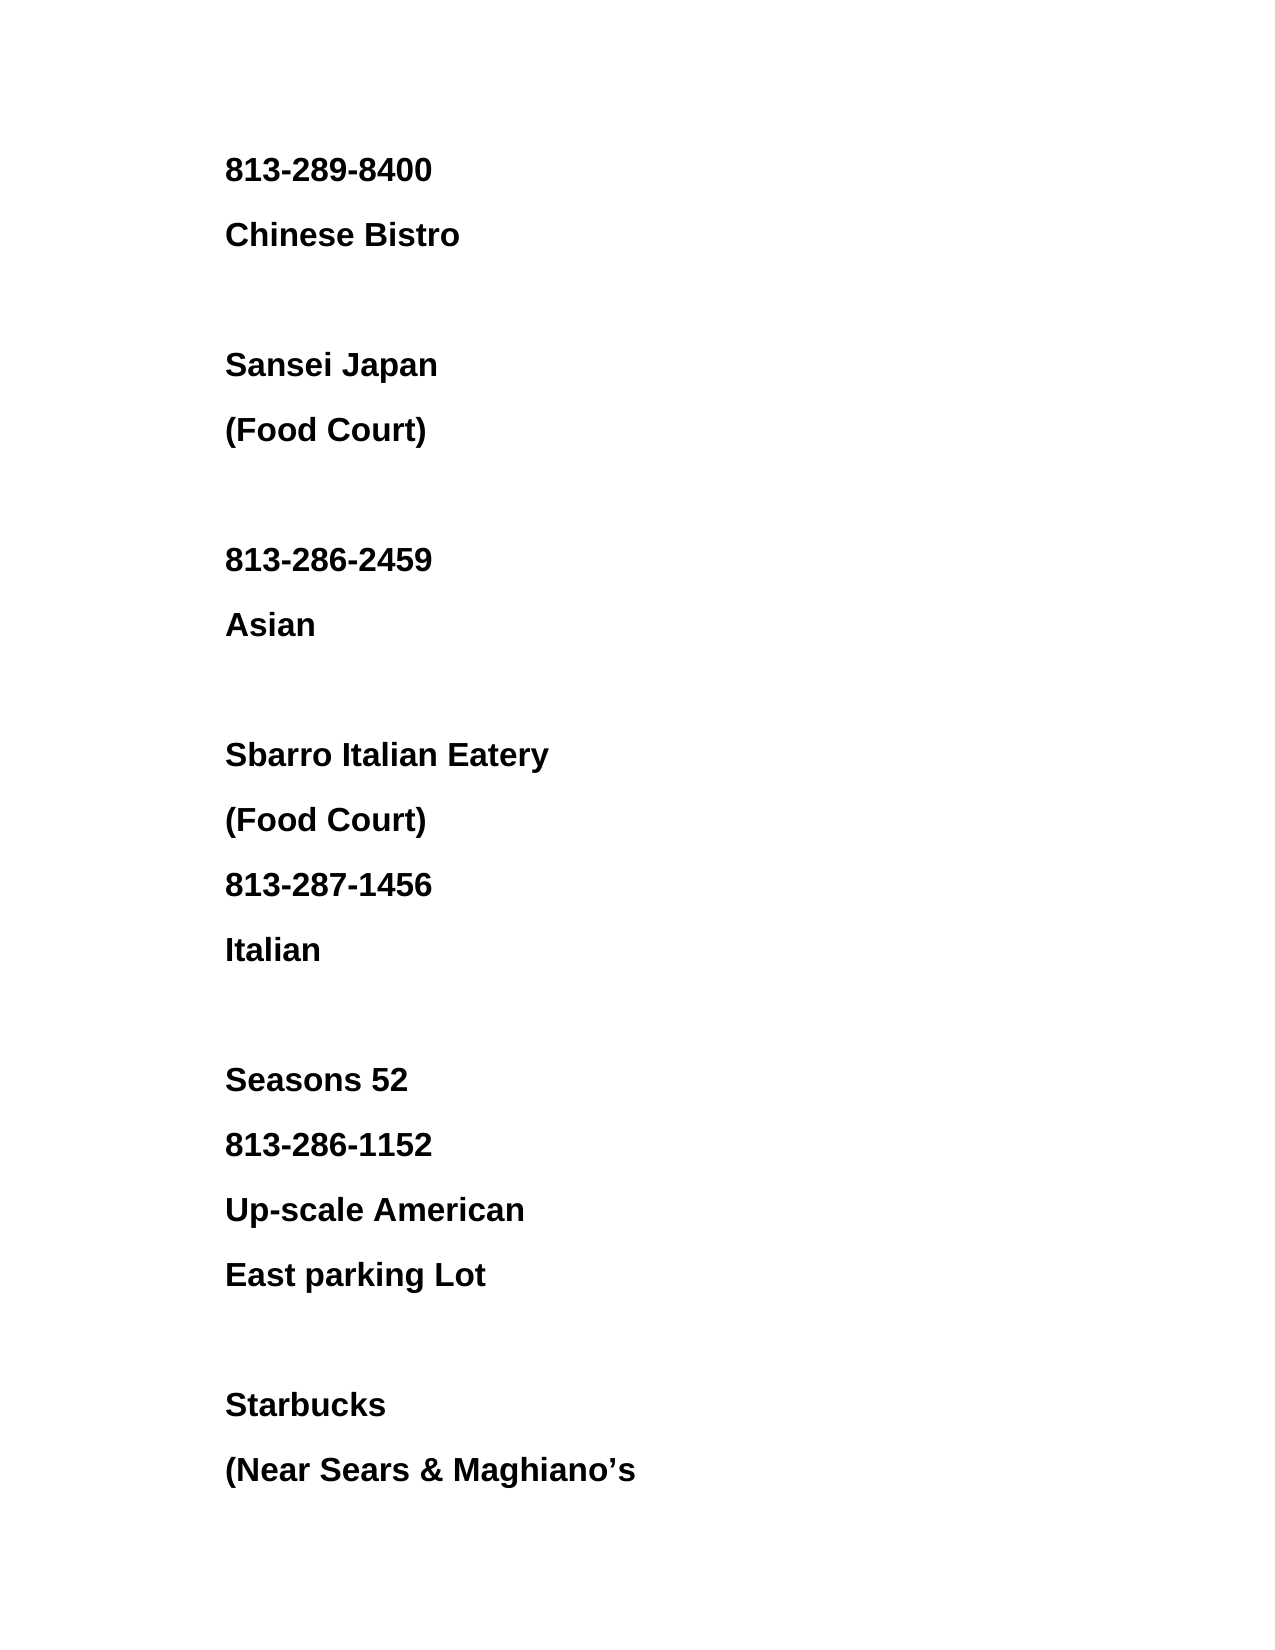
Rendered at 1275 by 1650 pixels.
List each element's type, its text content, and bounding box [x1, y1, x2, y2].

text (Food Court) [225, 800, 1125, 838]
text East parking Lot [225, 1255, 1125, 1293]
text 813-286-2459 [225, 540, 1125, 578]
text Up-scale American [225, 1190, 1125, 1228]
text Starbucks [225, 1385, 1125, 1423]
text 813-286-1152 [225, 1125, 1125, 1163]
text Chinese Bistro [225, 215, 1125, 253]
text (Near Sears & Maghiano’s [225, 1450, 1125, 1488]
text Sansei Japan [225, 345, 1125, 383]
text 813-287-1456 [225, 865, 1125, 903]
text Asian [225, 605, 1125, 643]
text 813-289-8400 [225, 150, 1125, 188]
text Seasons 52 [225, 1060, 1125, 1098]
text (Food Court) [225, 410, 1125, 448]
text Italian [225, 930, 1125, 968]
text Sbarro Italian Eatery [225, 735, 1125, 773]
